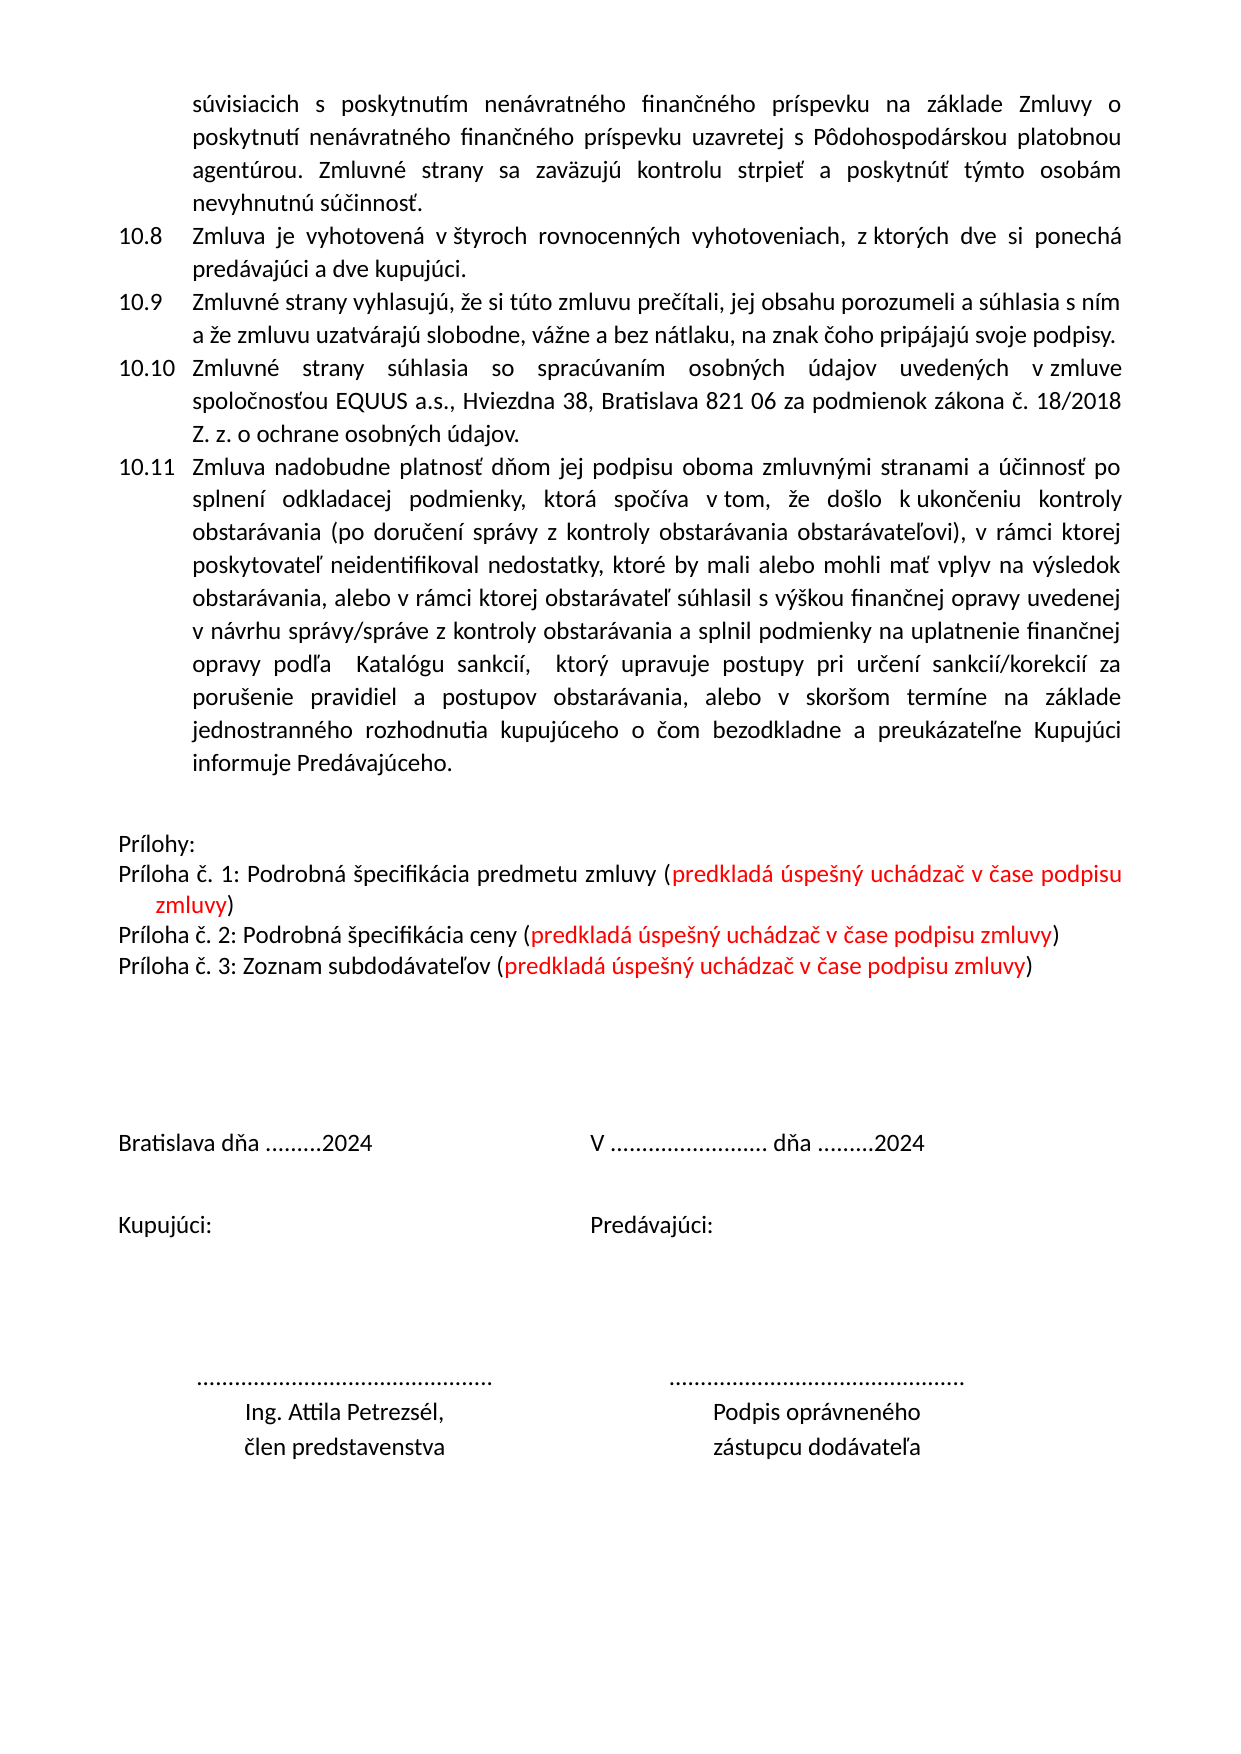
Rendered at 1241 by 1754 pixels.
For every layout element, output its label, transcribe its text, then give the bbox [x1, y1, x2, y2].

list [118, 88, 1122, 218]
list Zmluva je vyhotovená v štyroch rovnocenných vyhotoveniach, z ktorých dve si ponechá predávajúci a dve kupujúci. [118, 220, 1122, 284]
list Zmluva nadobudne platnosť dňom jej podpisu oboma zmluvnými stranami a účinnosť po splnení odkladacej podmienky, ktorá spočíva v tom, že došlo k ukončeniu kontroly obstarávania (po doručení správy z kontroly obstarávania obstarávateľovi), v rámci ktorej poskytovateľ neidentifikoval nedostatky, ktoré by mali alebo mohli mať vplyv na výsledok obstarávania, alebo v rámci ktorej obstarávateľ súhlasil s výškou finančnej opravy uvedenej v návrhu správy/správe z kontroly obstarávania a splnil podmienky na uplatnenie finančnej opravy podľa Katalógu sankcií, ktorý upravuje postupy pri určení sankcií/korekcií za porušenie pravidiel a postupov obstarávania, alebo v skoršom termíne na základe jednostranného rozhodnutia kupujúceho o čom bezodkladne a preukázateľne Kupujúci informuje Predávajúceho. [118, 451, 1122, 777]
text Príloha č. 3: Zoznam subdodávateľov (predkladá úspešný uchádzač v čase podpisu zmluvy) [118, 950, 1122, 981]
table_cell Predávajúci: [579, 1174, 1051, 1256]
text Príloha č. 2: Podrobná špecifikácia ceny (predkladá úspešný uchádzač v čase podpisu zmluvy) [118, 919, 1122, 950]
table_header Bratislava dňa .........2024 [107, 1128, 579, 1174]
table_header V ......................... dňa .........2024 [579, 1128, 1051, 1174]
text Prílohy: [118, 828, 1122, 858]
list Zmluvné strany vyhlasujú, že si túto zmluvu prečítali, jej obsahu porozumeli a súhlasia s ním a že zmluvu uzatvárajú slobodne, vážne a bez nátlaku, na znak čoho pripájajú svoje podpisy. [118, 286, 1122, 349]
table_cell Kupujúci: [107, 1174, 579, 1256]
table_cell ............................................... Ing. Attila Petrezsél, člen predstavenstva [107, 1256, 579, 1477]
table_cell ............................................... Podpis oprávneného zástupcu dodávateľa [579, 1256, 1051, 1477]
text Príloha č. 1: Podrobná špecifikácia predmetu zmluvy (predkladá úspešný uchádzač v čase podpisu zmluvy) [118, 858, 1122, 919]
list Zmluvné strany súhlasia so spracúvaním osobných údajov uvedených v zmluve spoločnosťou EQUUS a.s., Hviezdna 38, Bratislava 821 06 za podmienok zákona č. 18/2018 Z. z. o ochrane osobných údajov. [118, 352, 1122, 448]
